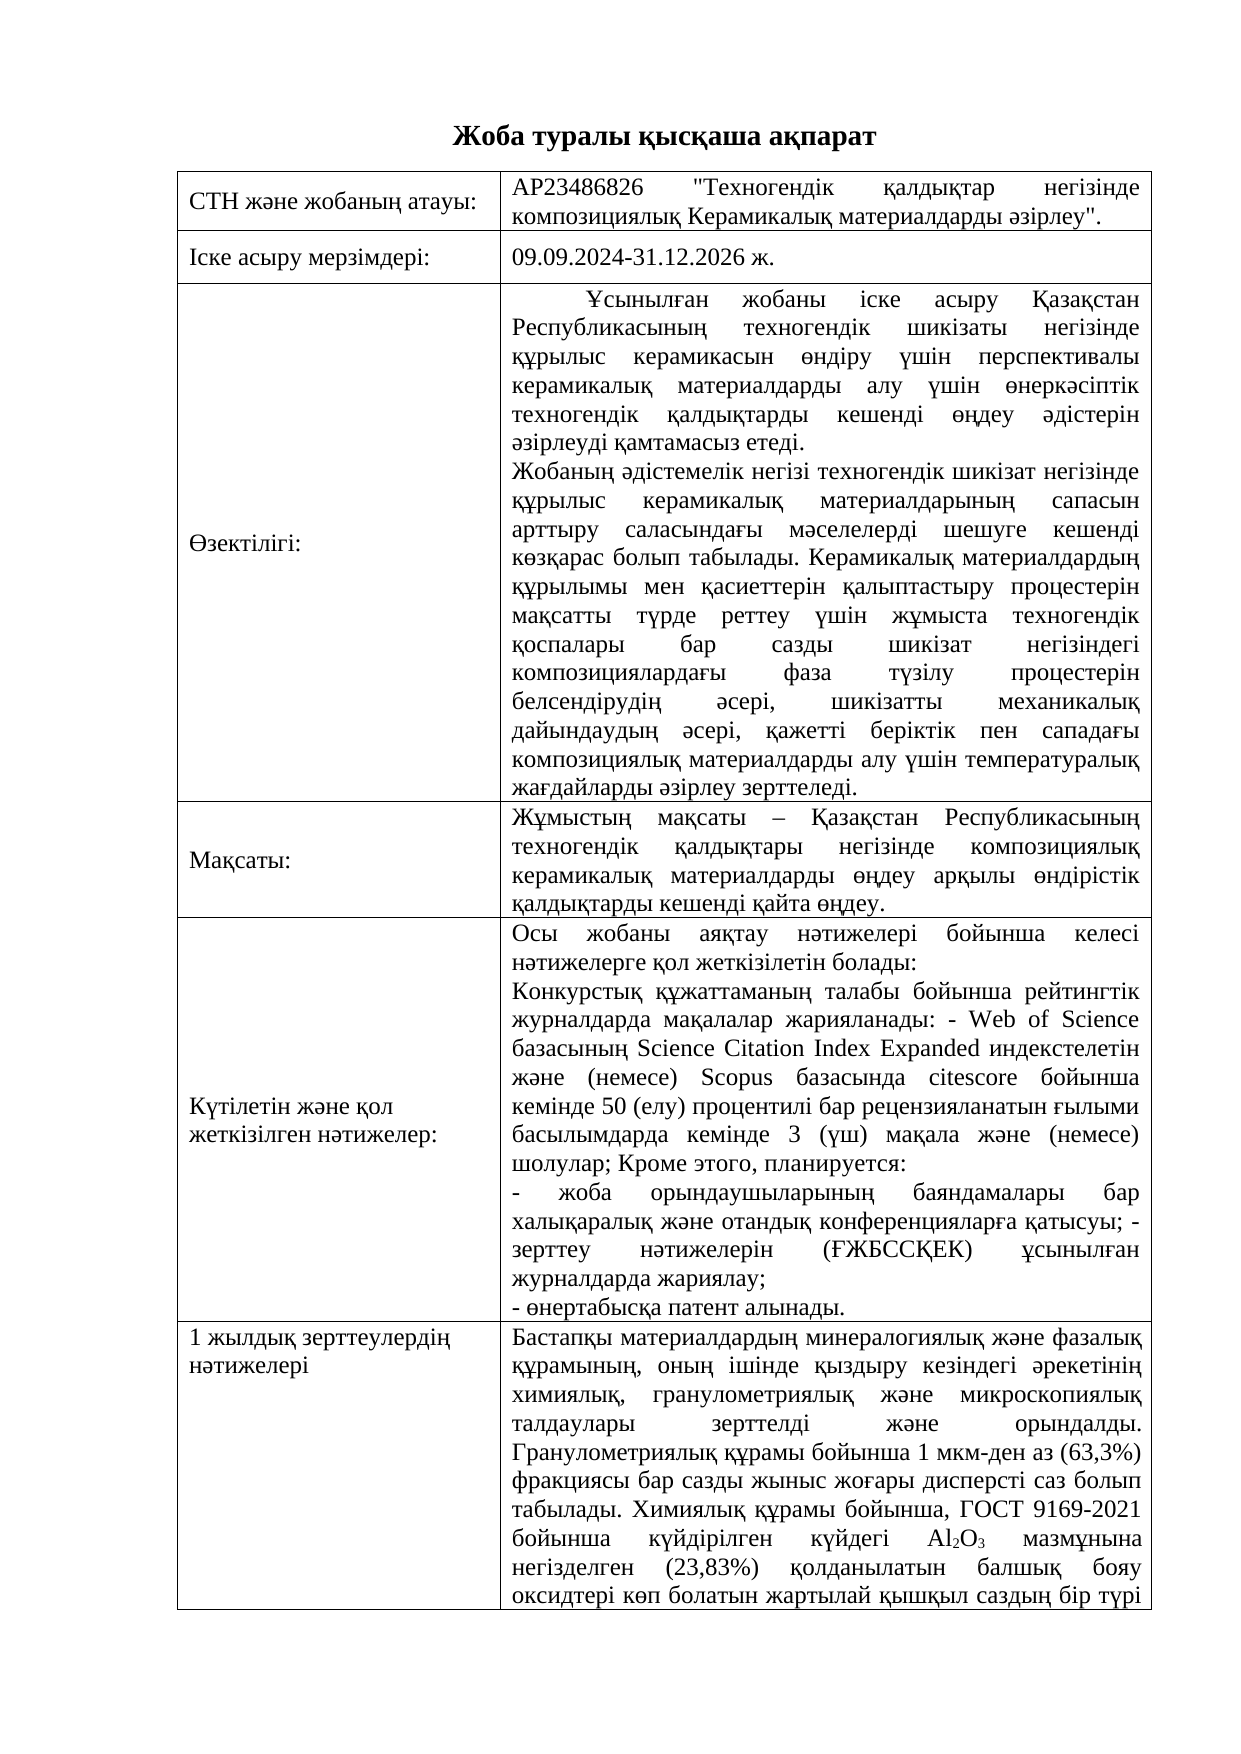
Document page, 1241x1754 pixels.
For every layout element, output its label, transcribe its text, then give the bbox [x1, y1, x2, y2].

table_cell Ұсынылған жобаны іске асыру Қазақстан Республикасының техногендік шикізаты негізінде құрылыс керамикасын өндіру үшін перспективалы керамикалық материалдарды алу үшін өнеркәсіптік техногендік қалдықтарды кешенді өңдеу әдістерін әзірлеуді қамтамасыз етеді. Жобаның әдістемелік негізі техногендік шикізат негізінде құрылыс керамикалық материалдарының сапасын арттыру саласындағы мәселелерді шешуге кешенді көзқарас болып табылады. Керамикалық материалдардың құрылымы мен қасиеттерін қалыптастыру процестерін мақсатты түрде реттеу үшін жұмыста техногендік қоспалары бар сазды шикізат негізіндегі композициялардағы фаза түзілу процестерін белсендірудің әсері, шикізатты механикалық дайындаудың әсері, қажетті беріктік пен сападағы композициялық материалдарды алу үшін температуралық жағдайларды әзірлеу зерттеледі. [501, 284, 1151, 801]
table_cell Жұмыстың мақсаты – Қазақстан Республикасының техногендік қалдықтары негізінде композициялық керамикалық материалдарды өңдеу арқылы өндірістік қалдықтарды кешенді қайта өңдеу. [501, 802, 1151, 917]
table_cell 09.09.2024-31.12.2026 ж. [501, 231, 1151, 283]
table_cell Өзектілігі: [178, 284, 500, 801]
table_cell Күтілетін және қол жеткізілген нәтижелер: [178, 918, 500, 1321]
text Жоба туралы қысқаша ақпарат [177, 118, 1152, 152]
table_header СТН және жобаның атауы: [178, 172, 500, 229]
table_cell Іске асыру мерзімдері: [178, 231, 500, 283]
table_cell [501, 1322, 1151, 1609]
table_cell Осы жобаны аяқтау нәтижелері бойынша келесі нәтижелерге қол жеткізілетін болады: Конкурстық құжаттаманың талабы бойынша рейтингтік журналдарда мақалалар жарияланады: - Web of Science базасының Science Citation Index Expanded индекстелетін және (немесе) Scopus базасында citescore бойынша кемінде 50 (елу) процентилі бар рецензияланатын ғылыми басылымдарда кемінде 3 (үш) мақала және (немесе) шолулар; Кроме этого, планируется: - жоба орындаушыларының баяндамалары бар халықаралық және отандық конференцияларға қатысуы; - зерттеу нәтижелерін (ҒЖБССҚЕК) ұсынылған журналдарда жариялау; - өнертабысқа патент алынады. [501, 918, 1151, 1321]
table_cell Мақсаты: [178, 802, 500, 917]
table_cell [178, 1322, 500, 1609]
table_header АР23486826 "Техногендік қалдықтар негізінде композициялық Керамикалық материалдарды әзірлеу". [501, 172, 1151, 229]
